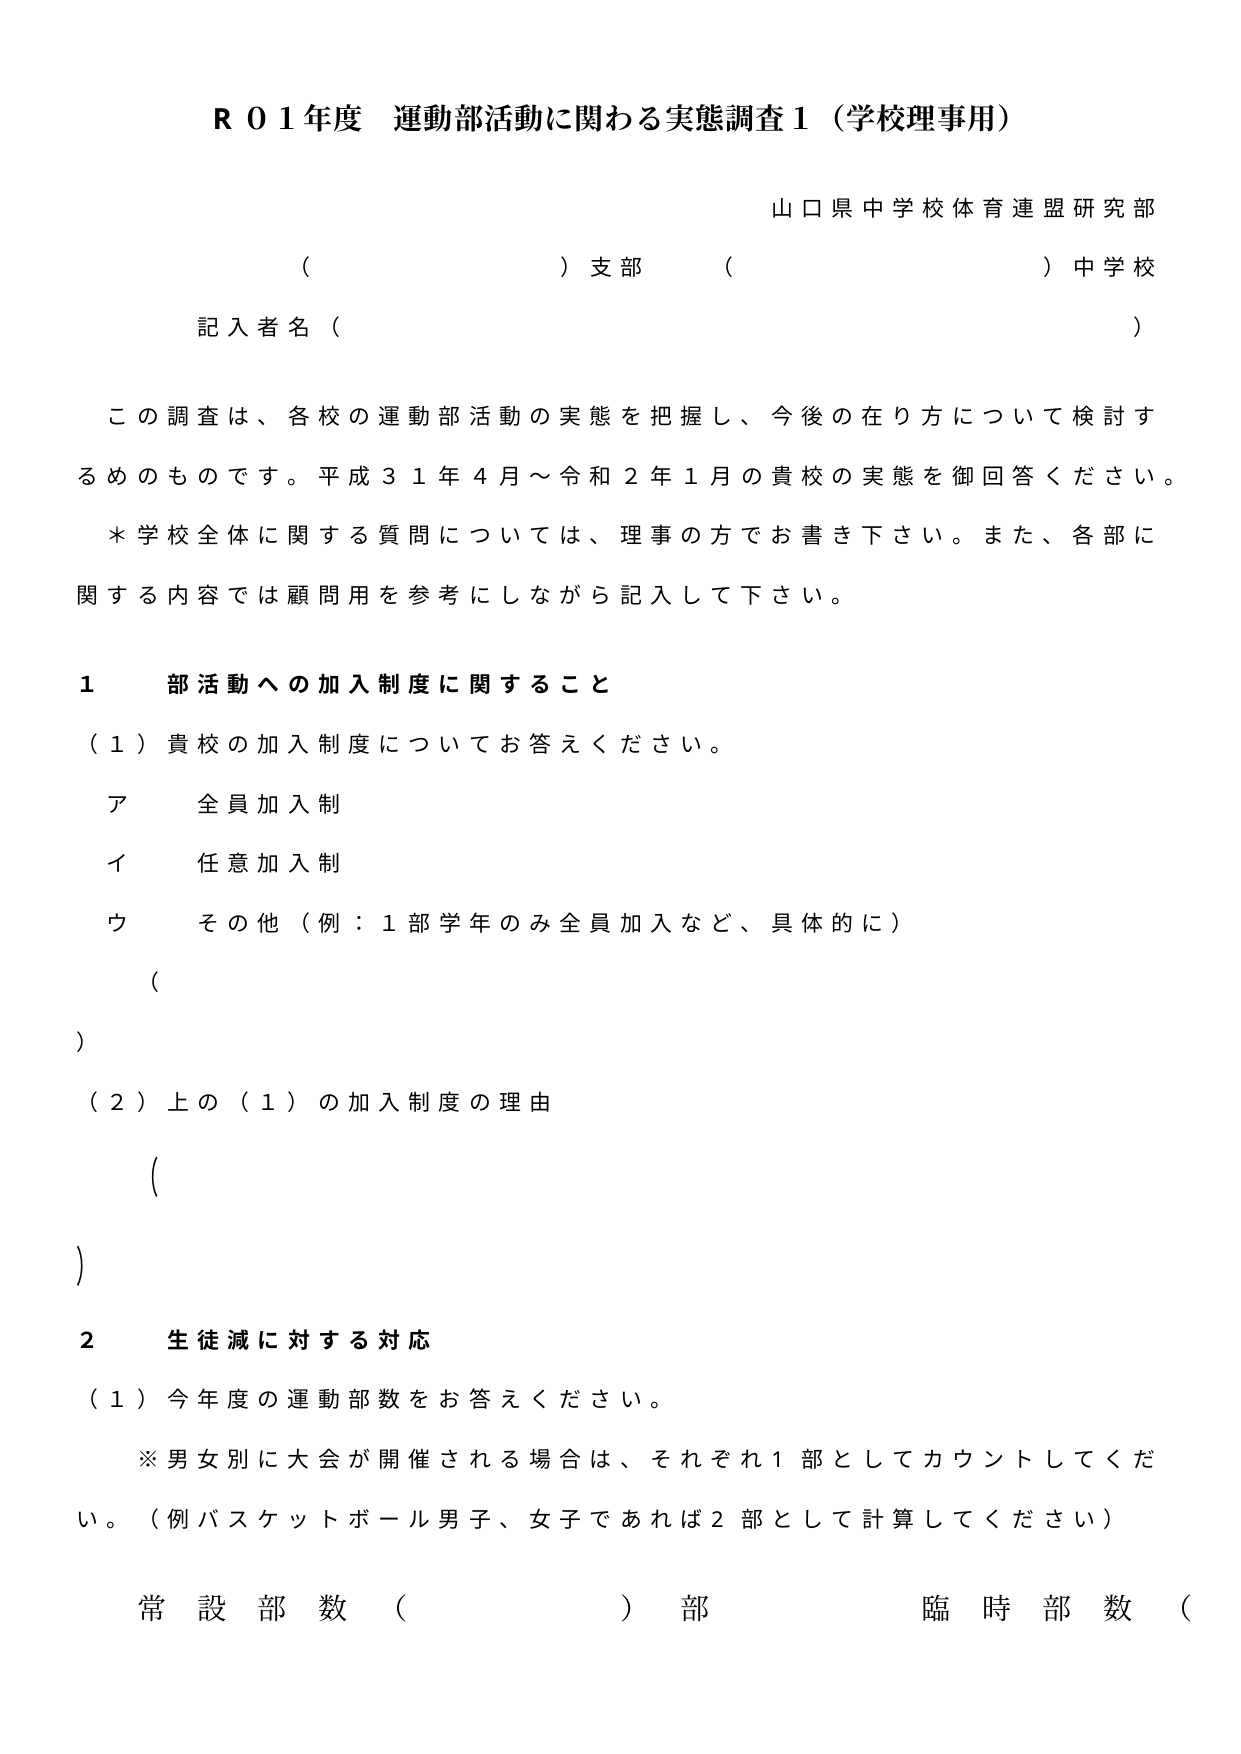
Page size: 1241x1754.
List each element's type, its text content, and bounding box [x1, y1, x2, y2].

text （１）今年度の運動部数をお答えください。 [76, 1368, 1164, 1428]
text ２ 生徒減に対する対応 [76, 1309, 1164, 1368]
text （ ）支部 （ ）中学校 [76, 236, 1164, 296]
text （２）上の（１）の加入制度の理由 [76, 1071, 1164, 1130]
text ※男女別に大会が開催される場合は、それぞれ1部としてカウントしてくだい。（例バスケットボール男子、女子であれば2部として計算してください） [76, 1428, 1164, 1547]
text 山口県中学校体育連盟研究部 [76, 177, 1164, 236]
text ウ その他（例：１部学年のみ全員加入など、具体的に） [76, 892, 1164, 951]
text 記入者名（ ） [76, 296, 1164, 356]
text ＊学校全体に関する質問については、理事の方でお書き下さい。また、各部に関する内容では顧問用を参考にしながら記入して下さい。 [76, 504, 1164, 624]
text （１）貴校の加入制度についてお答えください。 [76, 713, 1164, 773]
text ア 全員加入制 [76, 773, 1164, 832]
text 常設部数（ ）部 臨時部数（ ）数 [76, 1577, 1164, 1637]
text イ 任意加入制 [76, 832, 1164, 892]
text １ 部活動への加入制度に関すること [76, 653, 1164, 713]
text R０１年度 運動部活動に関わる実態調査１（学校理事用） [76, 87, 1164, 147]
text （ ） [76, 951, 1164, 1071]
text （ ） [76, 1130, 1164, 1309]
text この調査は、各校の運動部活動の実態を把握し、今後の在り方について検討するめのものです。平成３１年４月～令和２年１月の貴校の実態を御回答ください。 [76, 385, 1164, 504]
